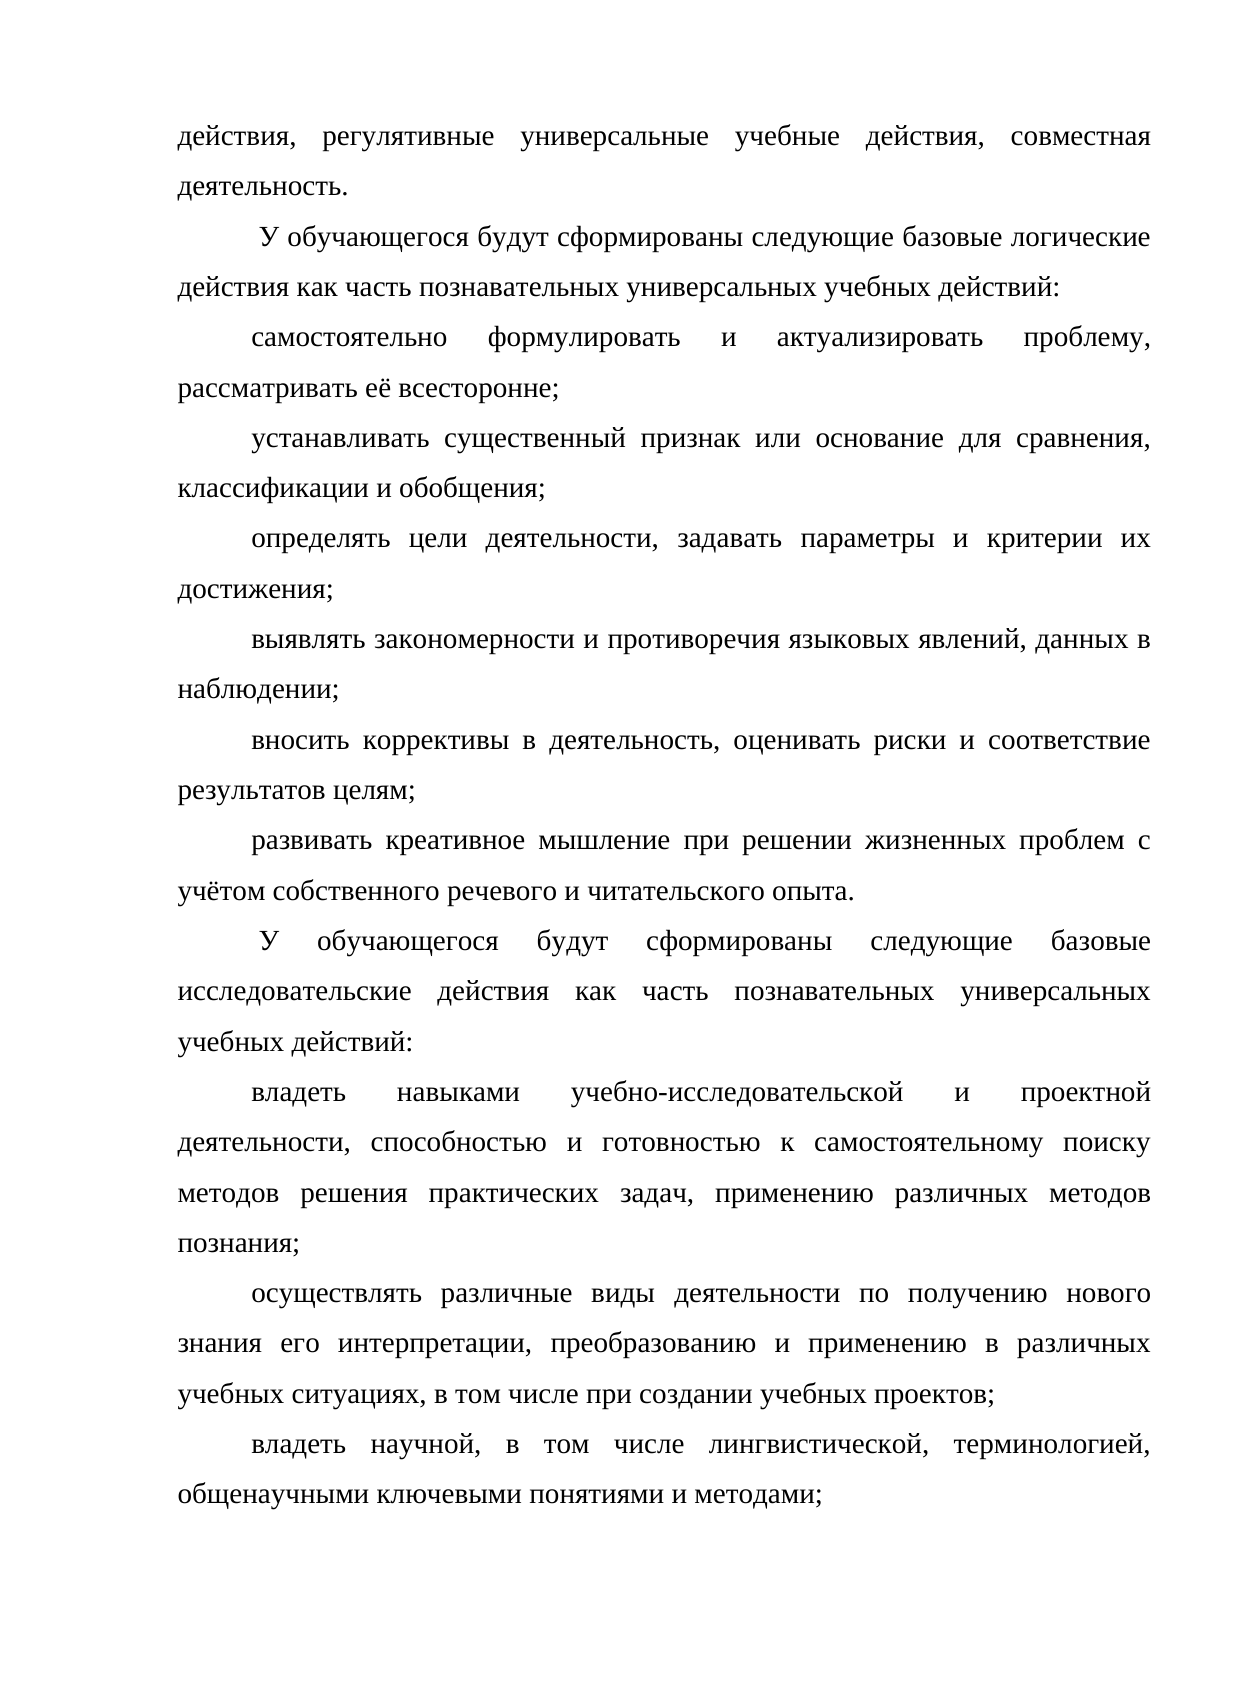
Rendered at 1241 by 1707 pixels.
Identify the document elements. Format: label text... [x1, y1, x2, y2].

text определять цели деятельности, задавать параметры и критерии их достижения; [177, 521, 1152, 604]
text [177, 118, 1152, 202]
text владеть научной, в том числе лингвистической, терминологией, общенаучными ключевыми понятиями и методами; [177, 1426, 1152, 1510]
text владеть навыками учебно-исследовательской и проектной деятельности, способностью и готовностью к самостоятельному поиску методов решения практических задач, применению различных методов познания; [177, 1074, 1152, 1258]
text У обучающегося будут сформированы следующие базовые исследовательские действия как часть познавательных универсальных учебных действий: [177, 923, 1152, 1057]
text вносить коррективы в деятельность, оценивать риски и соответствие результатов целям; [177, 722, 1152, 806]
text устанавливать существенный признак или основание для сравнения, классификации и обобщения; [177, 420, 1152, 504]
text осуществлять различные виды деятельности по получению нового знания его интерпретации, преобразованию и применению в различных учебных ситуациях, в том числе при создании учебных проектов; [177, 1275, 1152, 1409]
text выявлять закономерности и противоречия языковых явлений, данных в наблюдении; [177, 621, 1152, 705]
text У обучающегося будут сформированы следующие базовые логические действия как часть познавательных универсальных учебных действий: [177, 219, 1152, 303]
text развивать креативное мышление при решении жизненных проблем с учётом собственного речевого и читательского опыта. [177, 822, 1152, 906]
text самостоятельно формулировать и актуализировать проблему, рассматривать её всесторонне; [177, 319, 1152, 403]
